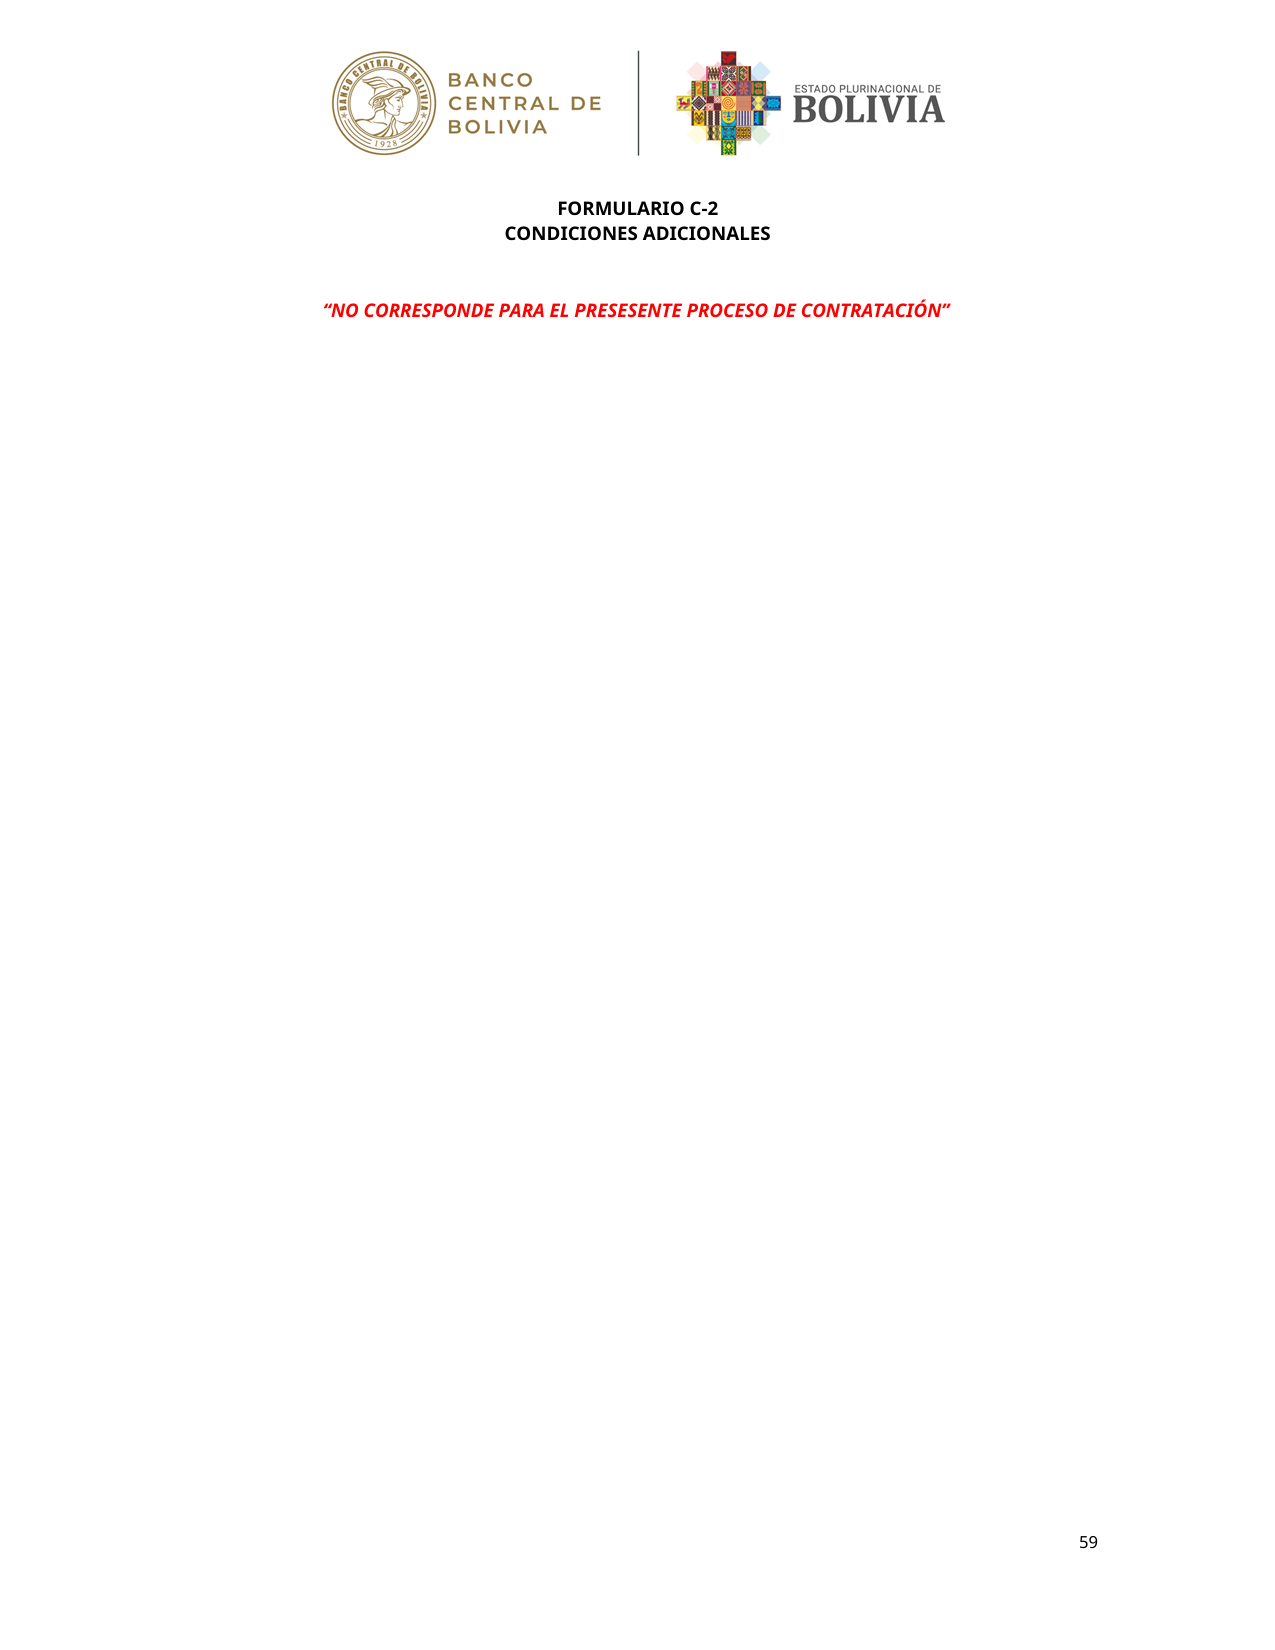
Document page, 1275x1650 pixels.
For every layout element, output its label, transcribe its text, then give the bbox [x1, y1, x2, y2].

text “NO CORRESPONDE PARA EL PRESESENTE PROCESO DE CONTRATACIÓN” [177, 297, 1098, 323]
text CONDICIONES ADICIONALES [177, 221, 1098, 246]
picture [0, 4, 1275, 196]
text FORMULARIO C-2 [177, 147, 1098, 221]
